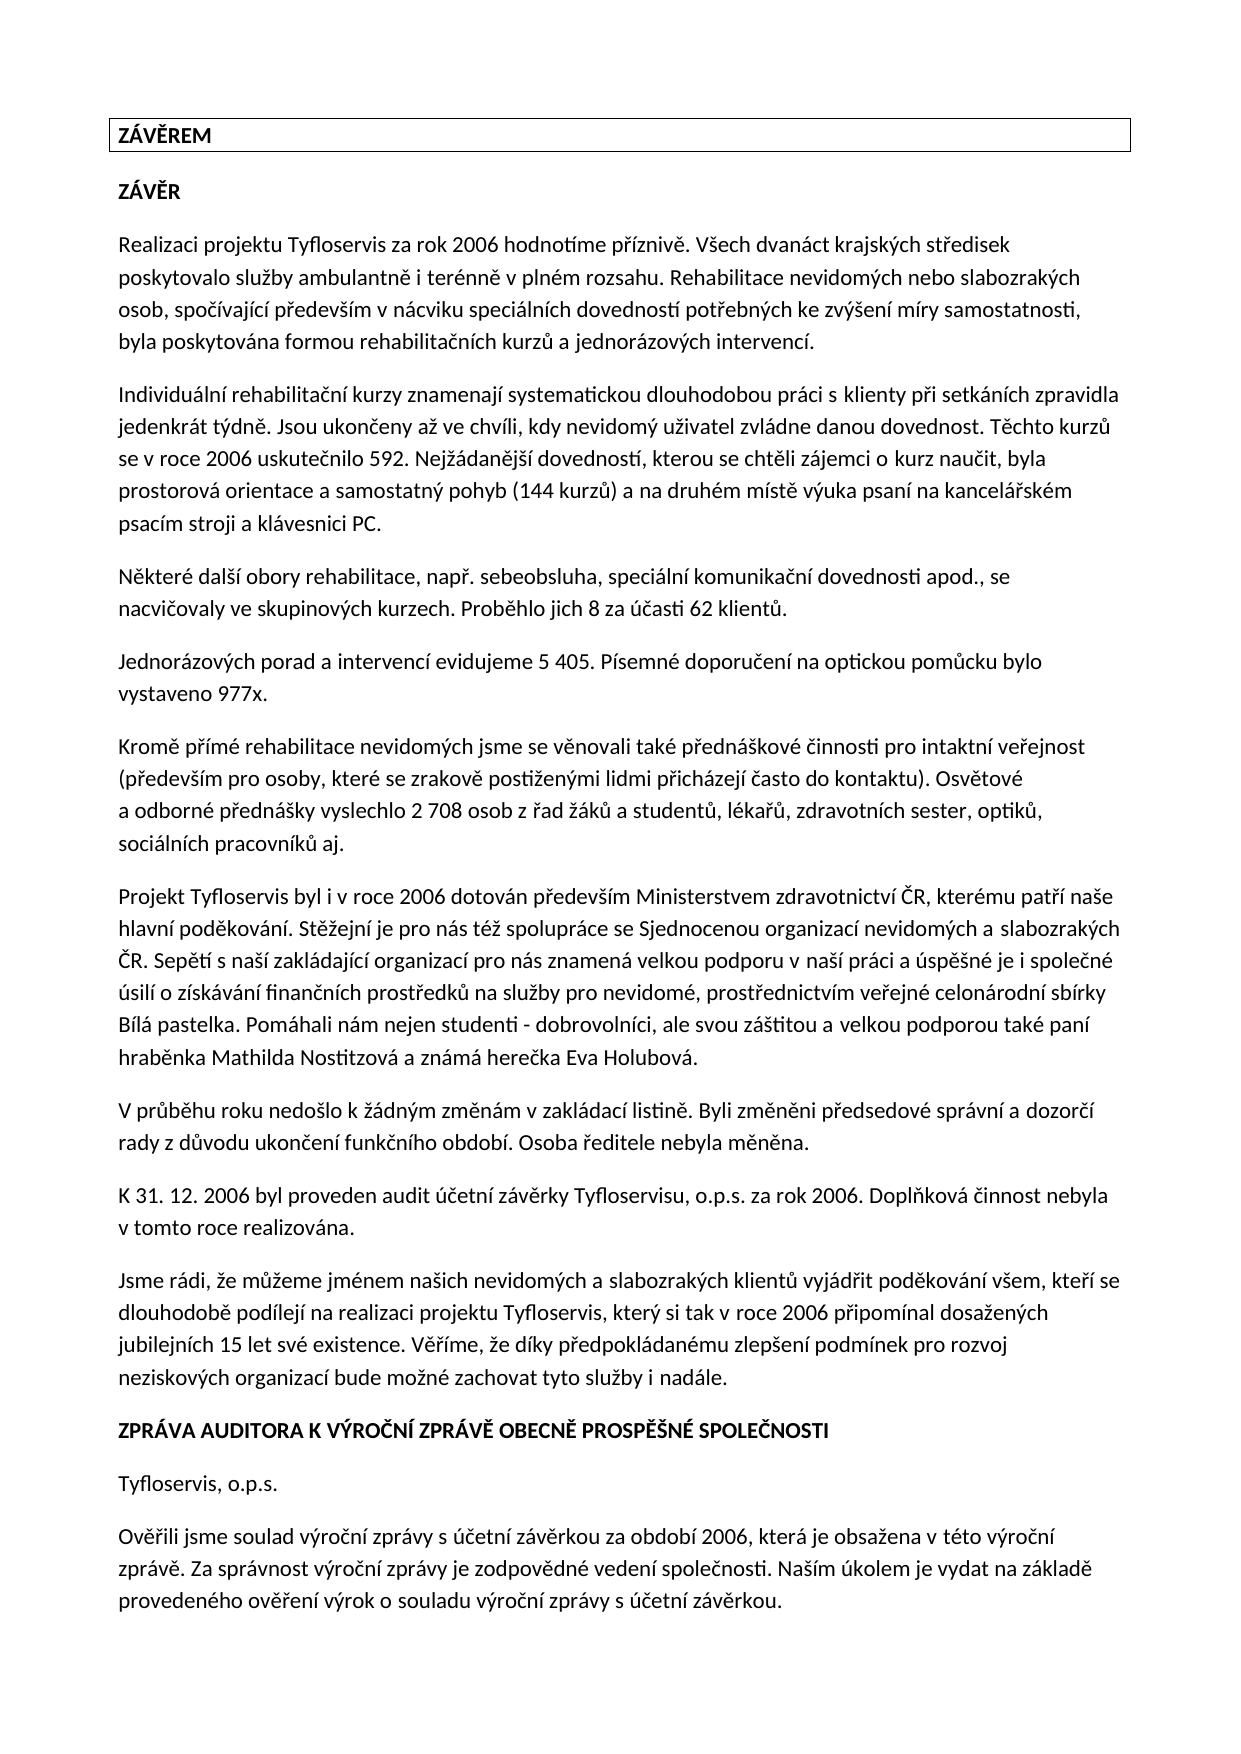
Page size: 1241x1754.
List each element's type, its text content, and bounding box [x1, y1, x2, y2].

text Realizaci projektu Tyfloservis za rok 2006 hodnotíme příznivě. Všech dvanáct krajských středisek poskytovalo služby ambulantně i terénně v plném rozsahu. Rehabilitace nevidomých nebo slabozrakých osob, spočívající především v nácviku speciálních dovedností potřebných ke zvýšení míry samostatnosti, byla poskytována formou rehabilitačních kurzů a jednorázových intervencí. [118, 230, 1122, 355]
text Projekt Tyfloservis byl i v roce 2006 dotován především Ministerstvem zdravotnictví ČR, kterému patří naše hlavní poděkování. Stěžejní je pro nás též spolupráce se Sjednocenou organizací nevidomých a slabozrakých ČR. Sepětí s naší zakládající organizací pro nás znamená velkou podporu v naší práci a úspěšné je i společné úsilí o získávání finančních prostředků na služby pro nevidomé, prostřednictvím veřejné celonárodní sbírky Bílá pastelka. Pomáhali nám nejen studenti - dobrovolníci, ale svou záštitou a velkou podporou také paní hraběnka Mathilda Nostitzová a známá herečka Eva Holubová. [118, 882, 1122, 1071]
text Kromě přímé rehabilitace nevidomých jsme se věnovali také přednáškové činnosti pro intaktní veřejnost (především pro osoby, které se zrakově postiženými lidmi přicházejí často do kontaktu). Osvětové a odborné přednášky vyslechlo 2 708 osob z řad žáků a studentů, lékařů, zdravotních sester, optiků, sociálních pracovníků aj. [118, 732, 1122, 857]
text Závěr [118, 177, 1122, 205]
text Jednorázových porad a intervencí evidujeme 5 405. Písemné doporučení na optickou pomůcku bylo vystaveno 977x. [118, 647, 1122, 707]
text Ověřili jsme soulad výroční zprávy s účetní závěrkou za období 2006, která je obsažena v této výroční zprávě. Za správnost výroční zprávy je zodpovědné vedení společnosti. Naším úkolem je vydat na základě provedeného ověření výrok o souladu výroční zprávy s účetní závěrkou. [118, 1522, 1122, 1614]
text K 31. 12. 2006 byl proveden audit účetní závěrky Tyfloservisu, o.p.s. za rok 2006. Doplňková činnost nebyla v tomto roce realizována. [118, 1181, 1122, 1241]
text Některé další obory rehabilitace, např. sebeobsluha, speciální komunikační dovednosti apod., se nacvičovaly ve skupinových kurzech. Proběhlo jich 8 za účasti 62 klientů. [118, 562, 1122, 622]
text zpráva auditora k výroční zprávě obecně prospěšné společnosti [118, 1416, 1122, 1444]
text V průběhu roku nedošlo k žádným změnám v zakládací listině. Byli změněni předsedové správní a dozorčí rady z důvodu ukončení funkčního období. Osoba ředitele nebyla měněna. [118, 1096, 1122, 1156]
text závěrem [110, 119, 1130, 151]
text Individuální rehabilitační kurzy znamenají systematickou dlouhodobou práci s klienty při setkáních zpravidla jedenkrát týdně. Jsou ukončeny až ve chvíli, kdy nevidomý uživatel zvládne danou dovednost. Těchto kurzů se v roce 2006 uskutečnilo 592. Nejžádanější dovedností, kterou se chtěli zájemci o kurz naučit, byla prostorová orientace a samostatný pohyb (144 kurzů) a na druhém místě výuka psaní na kancelářském psacím stroji a klávesnici PC. [118, 380, 1122, 537]
text Jsme rádi, že můžeme jménem našich nevidomých a slabozrakých klientů vyjádřit poděkování všem, kteří se dlouhodobě podílejí na realizaci projektu Tyfloservis, který si tak v roce 2006 připomínal dosažených jubilejních 15 let své existence. Věříme, že díky předpokládanému zlepšení podmínek pro rozvoj neziskových organizací bude možné zachovat tyto služby i nadále. [118, 1266, 1122, 1391]
text Tyfloservis, o.p.s. [118, 1469, 1122, 1497]
